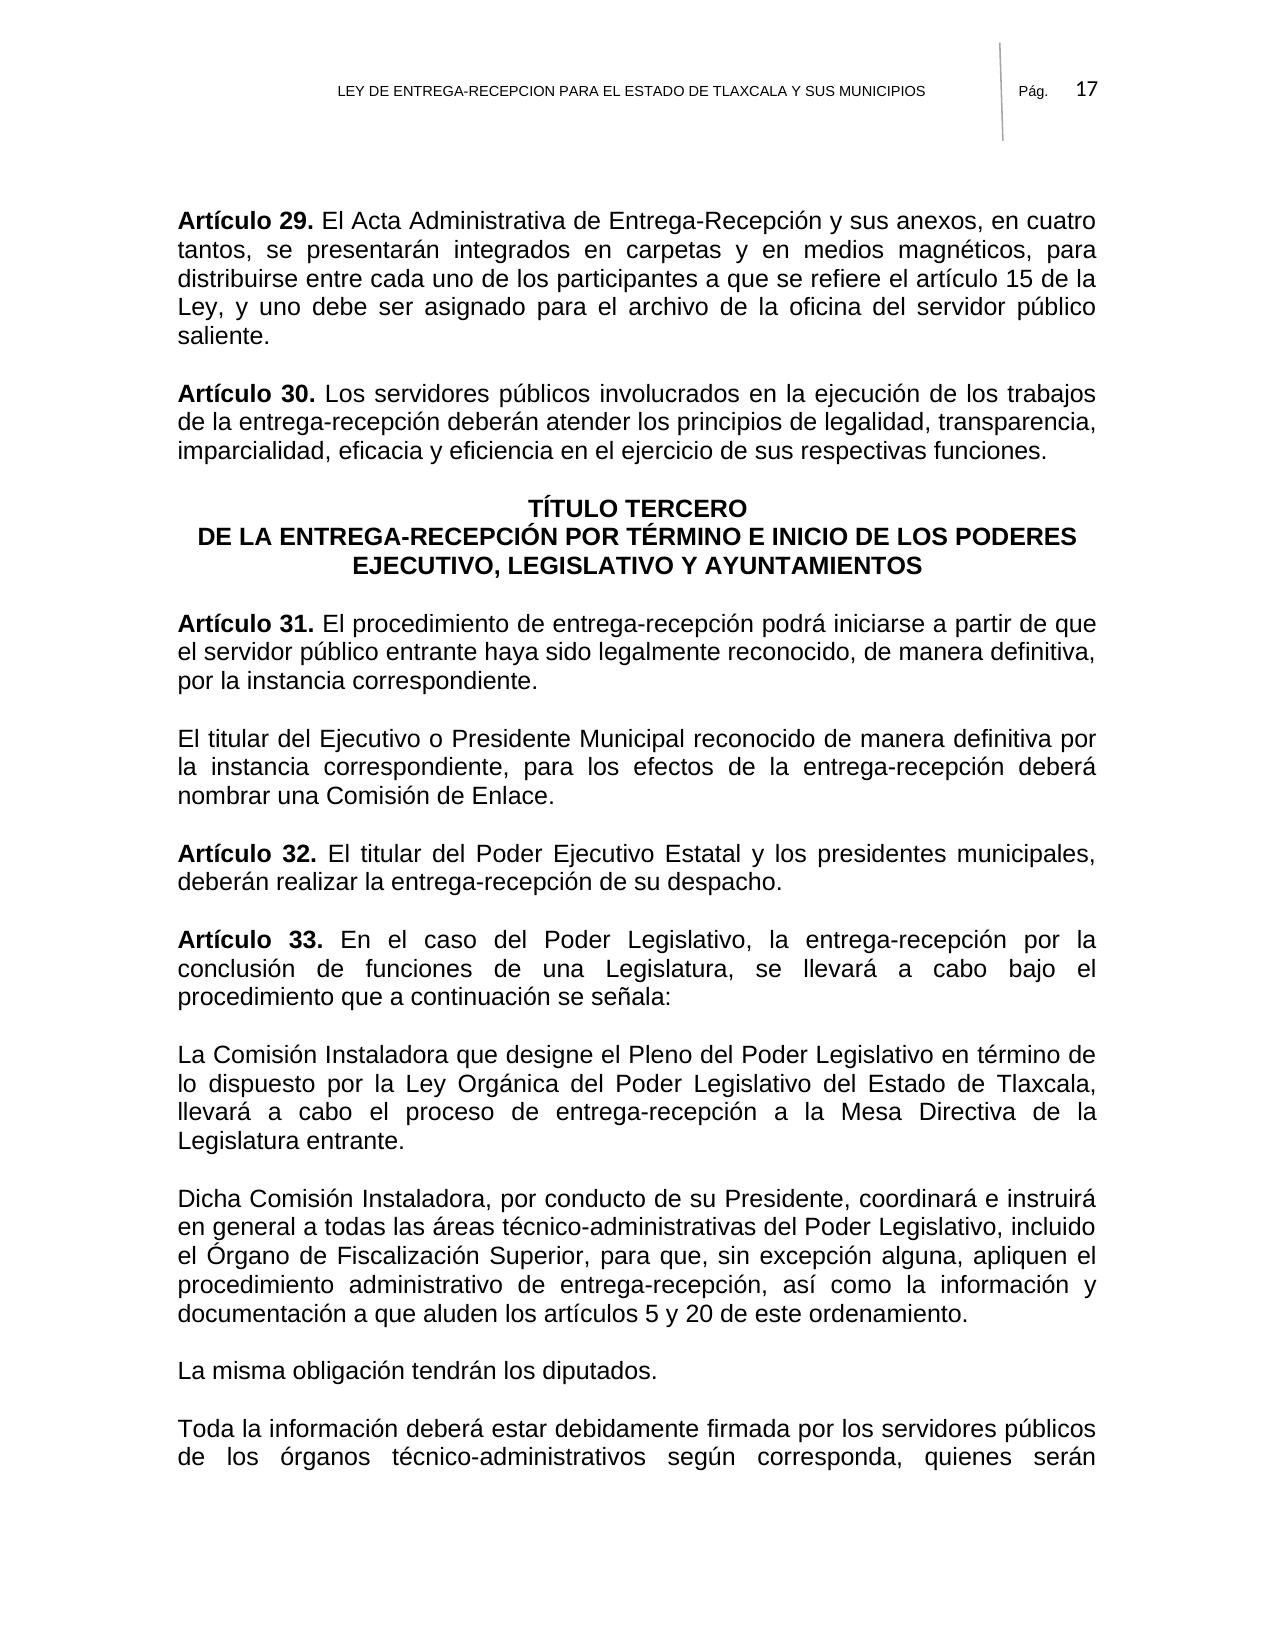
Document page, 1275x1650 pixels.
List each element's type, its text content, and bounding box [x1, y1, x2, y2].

text Artículo 31. El procedimiento de entrega-recepción podrá iniciarse a partir de que el servidor público entrante haya sido legalmente reconocido, de manera definitiva, por la instancia correspondiente. [177, 608, 1098, 695]
text Dicha Comisión Instaladora, por conducto de su Presidente, coordinará e instruirá en general a todas las áreas técnico-administrativas del Poder Legislativo, incluido el Órgano de Fiscalización Superior, para que, sin excepción alguna, apliquen el procedimiento administrativo de entrega-recepción, así como la información y documentación a que aluden los artículos 5 y 20 de este ordenamiento. [177, 1183, 1098, 1327]
text Artículo 29. El Acta Administrativa de Entrega-Recepción y sus anexos, en cuatro tantos, se presentarán integrados en carpetas y en medios magnéticos, para distribuirse entre cada uno de los participantes a que se refiere el artículo 15 de la Ley, y uno debe ser asignado para el archivo de la oficina del servidor público saliente. [177, 206, 1098, 350]
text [177, 1413, 1098, 1471]
text La misma obligación tendrán los diputados. [177, 1356, 1098, 1385]
text DE LA ENTREGA-RECEPCIÓN POR TÉRMINO E INICIO DE LOS PODERES EJECUTIVO, LEGISLATIVO Y AYUNTAMIENTOS [177, 522, 1098, 580]
text El titular del Ejecutivo o Presidente Municipal reconocido de manera definitiva por la instancia correspondiente, para los efectos de la entrega-recepción deberá nombrar una Comisión de Enlace. [177, 723, 1098, 810]
text Artículo 32. El titular del Poder Ejecutivo Estatal y los presidentes municipales, deberán realizar la entrega-recepción de su despacho. [177, 838, 1098, 896]
text TÍTULO TERCERO [177, 493, 1098, 522]
text La Comisión Instaladora que designe el Pleno del Poder Legislativo en término de lo dispuesto por la Ley Orgánica del Poder Legislativo del Estado de Tlaxcala, llevará a cabo el proceso de entrega-recepción a la Mesa Directiva de la Legislatura entrante. [177, 1040, 1098, 1155]
text Artículo 33. En el caso del Poder Legislativo, la entrega-recepción por la conclusión de funciones de una Legislatura, se llevará a cabo bajo el procedimiento que a continuación se señala: [177, 925, 1098, 1011]
text Artículo 30. Los servidores públicos involucrados en la ejecución de los trabajos de la entrega-recepción deberán atender los principios de legalidad, transparencia, imparcialidad, eficacia y eficiencia en el ejercicio de sus respectivas funciones. [177, 378, 1098, 465]
